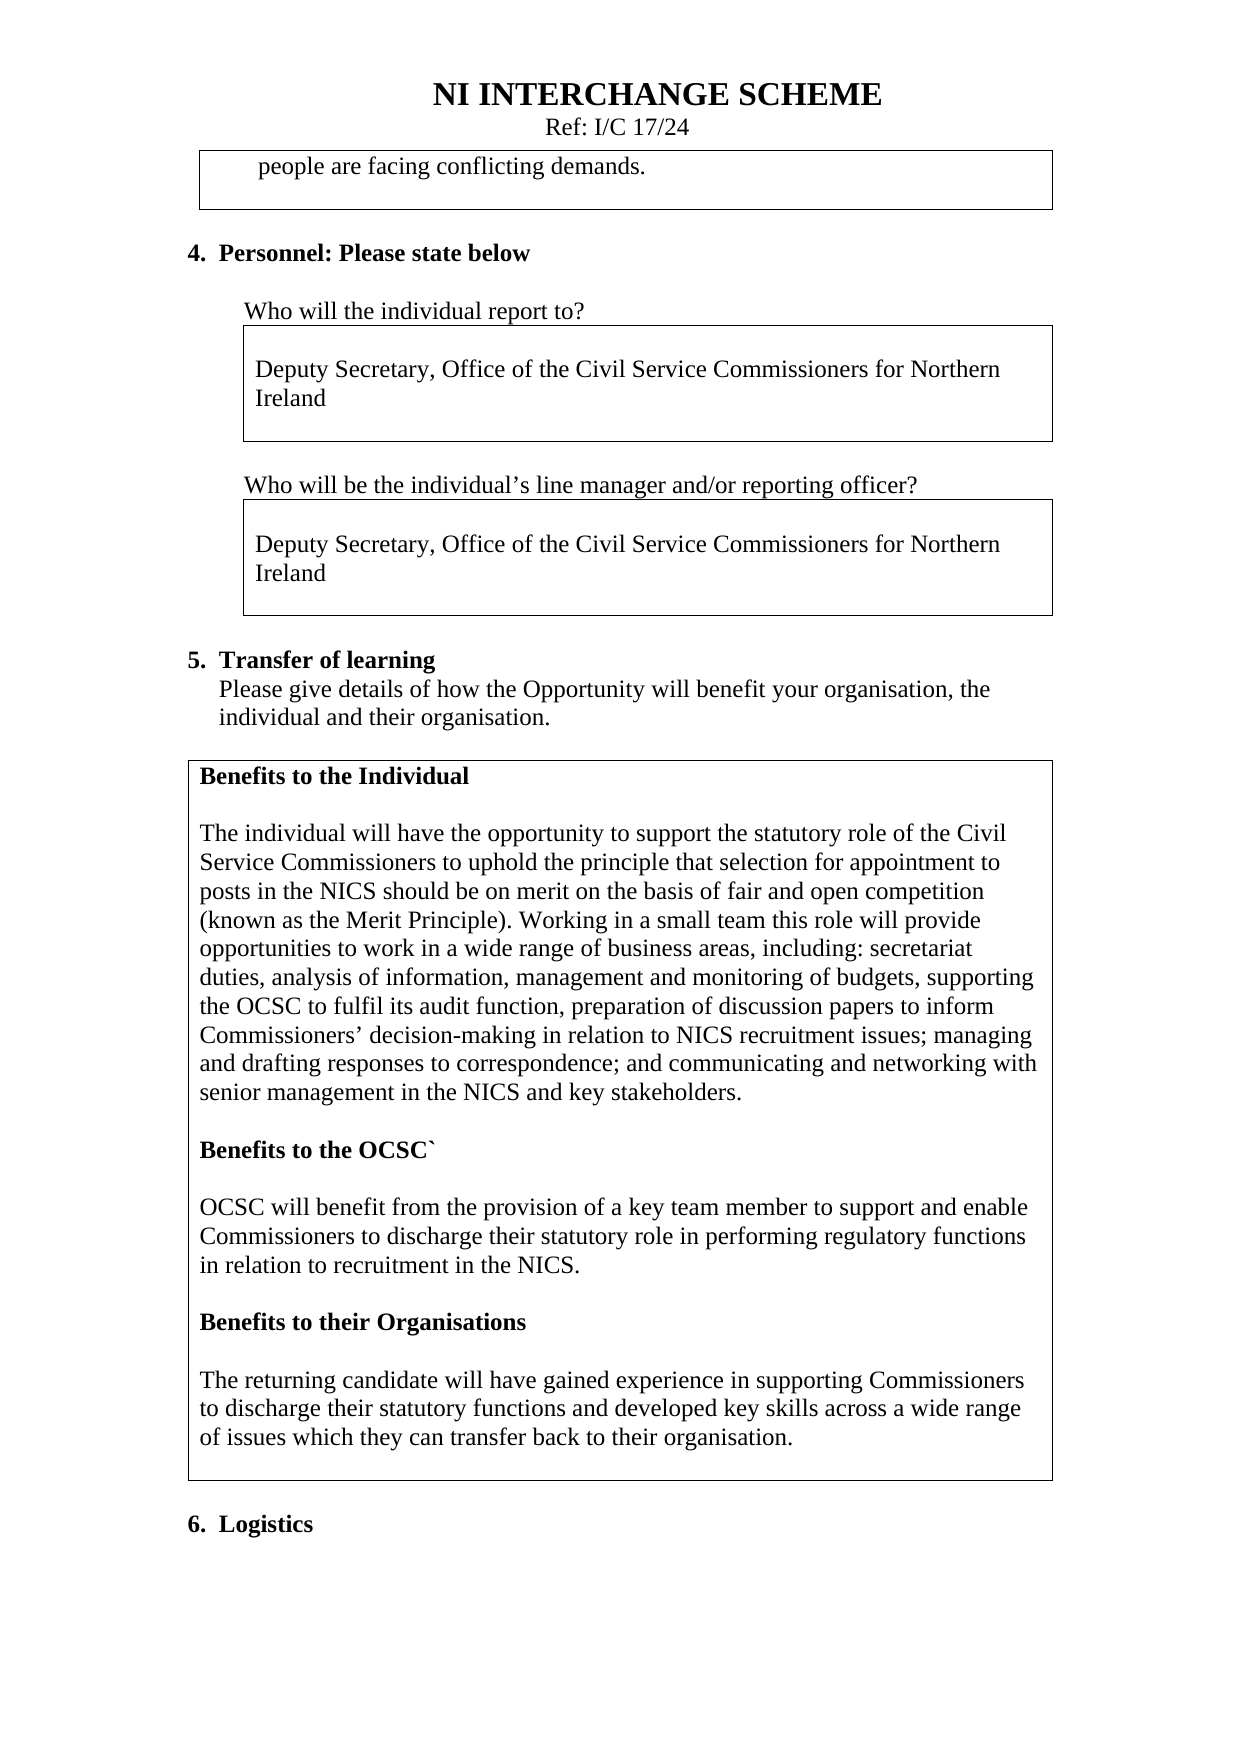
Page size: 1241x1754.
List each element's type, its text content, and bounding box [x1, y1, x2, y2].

table_header Benefits to the Individual The individual will have the opportunity to support the statutory role of the Civil Service Commissioners to uphold the principle that selection for appointment to posts in the NICS should be on merit on the basis of fair and open competition (known as the Merit Principle). Working in a small team this role will provide opportunities to work in a wide range of business areas, including: secretariat duties, analysis of information, management and monitoring of budgets, supporting the OCSC to fulfil its audit function, preparation of discussion papers to inform Commissioners’ decision-making in relation to NICS recruitment issues; managing and drafting responses to correspondence; and communicating and networking with senior management in the NICS and key stakeholders. Benefits to the OCSC` OCSC will benefit from the provision of a key team member to support and enable Commissioners to discharge their statutory role in performing regulatory functions in relation to recruitment in the NICS. Benefits to their Organisations The returning candidate will have gained experience in supporting Commissioners to discharge their statutory functions and developed key skills across a wide range of issues which they can transfer back to their organisation. [189, 761, 1052, 1480]
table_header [200, 151, 1052, 208]
table_header Deputy Secretary, Office of the Civil Service Commissioners for Northern Ireland [244, 500, 1052, 615]
text Please give details of how the Opportunity will benefit your organisation, the [187, 674, 1053, 702]
text 5. Transfer of learning [187, 645, 1053, 674]
text 6. Logistics [187, 1509, 1053, 1538]
table_header Deputy Secretary, Office of the Civil Service Commissioners for Northern Ireland [244, 326, 1052, 441]
text 4. Personnel: Please state below [187, 238, 1053, 267]
text Who will be the individual’s line manager and/or reporting officer? [187, 470, 1053, 499]
text individual and their organisation. [187, 702, 1053, 731]
text Who will the individual report to? [187, 296, 1053, 324]
